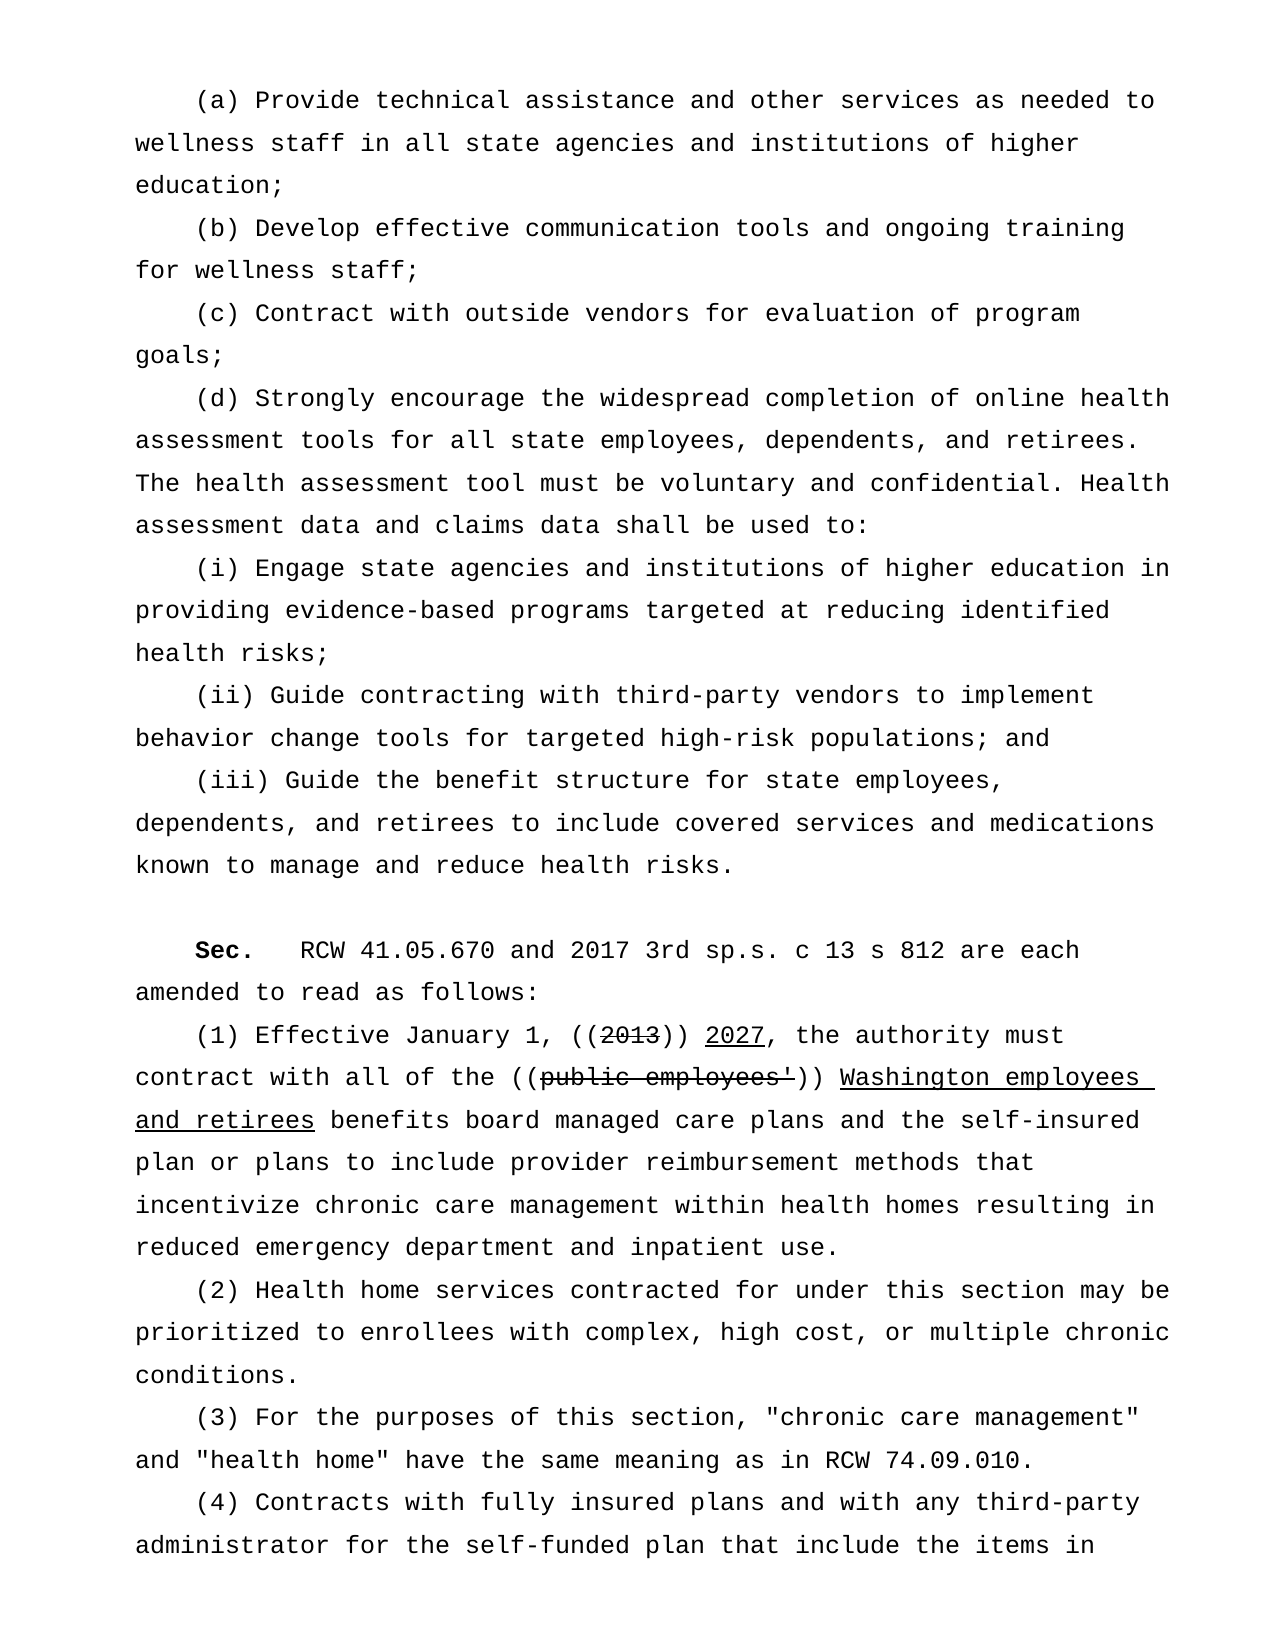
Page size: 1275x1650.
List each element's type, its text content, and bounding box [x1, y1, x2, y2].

text (c) Contract with outside vendors for evaluation of program goals; [135, 287, 1170, 372]
text (i) Engage state agencies and institutions of higher education in providing evidence-based programs targeted at reducing identified health risks; [135, 542, 1170, 670]
text (d) Strongly encourage the widespread completion of online health assessment tools for all state employees, dependents, and retirees. The health assessment tool must be voluntary and confidential. Health assessment data and claims data shall be used to: [135, 372, 1170, 542]
text (ii) Guide contracting with third-party vendors to implement behavior change tools for targeted high-risk populations; and [135, 670, 1170, 755]
text (3) For the purposes of this section, "chronic care management" and "health home" have the same meaning as in RCW 74.09.010. [135, 1392, 1170, 1477]
text Sec. RCW 41.05.670 and 2017 3rd sp.s. c 13 s 812 are each amended to read as follows: [135, 924, 1170, 1009]
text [135, 1477, 1170, 1562]
text (1) Effective January 1, ((2013)) 2027, the authority must contract with all of the ((public employees')) Washington employees and retirees benefits board managed care plans and the self-insured plan or plans to include provider reimbursement methods that incentivize chronic care management within health homes resulting in reduced emergency department and inpatient use. [135, 1009, 1170, 1264]
text (2) Health home services contracted for under this section may be prioritized to enrollees with complex, high cost, or multiple chronic conditions. [135, 1264, 1170, 1392]
text (a) Provide technical assistance and other services as needed to wellness staff in all state agencies and institutions of higher education; [135, 75, 1170, 202]
text (iii) Guide the benefit structure for state employees, dependents, and retirees to include covered services and medications known to manage and reduce health risks. [135, 755, 1170, 882]
text (b) Develop effective communication tools and ongoing training for wellness staff; [135, 202, 1170, 287]
